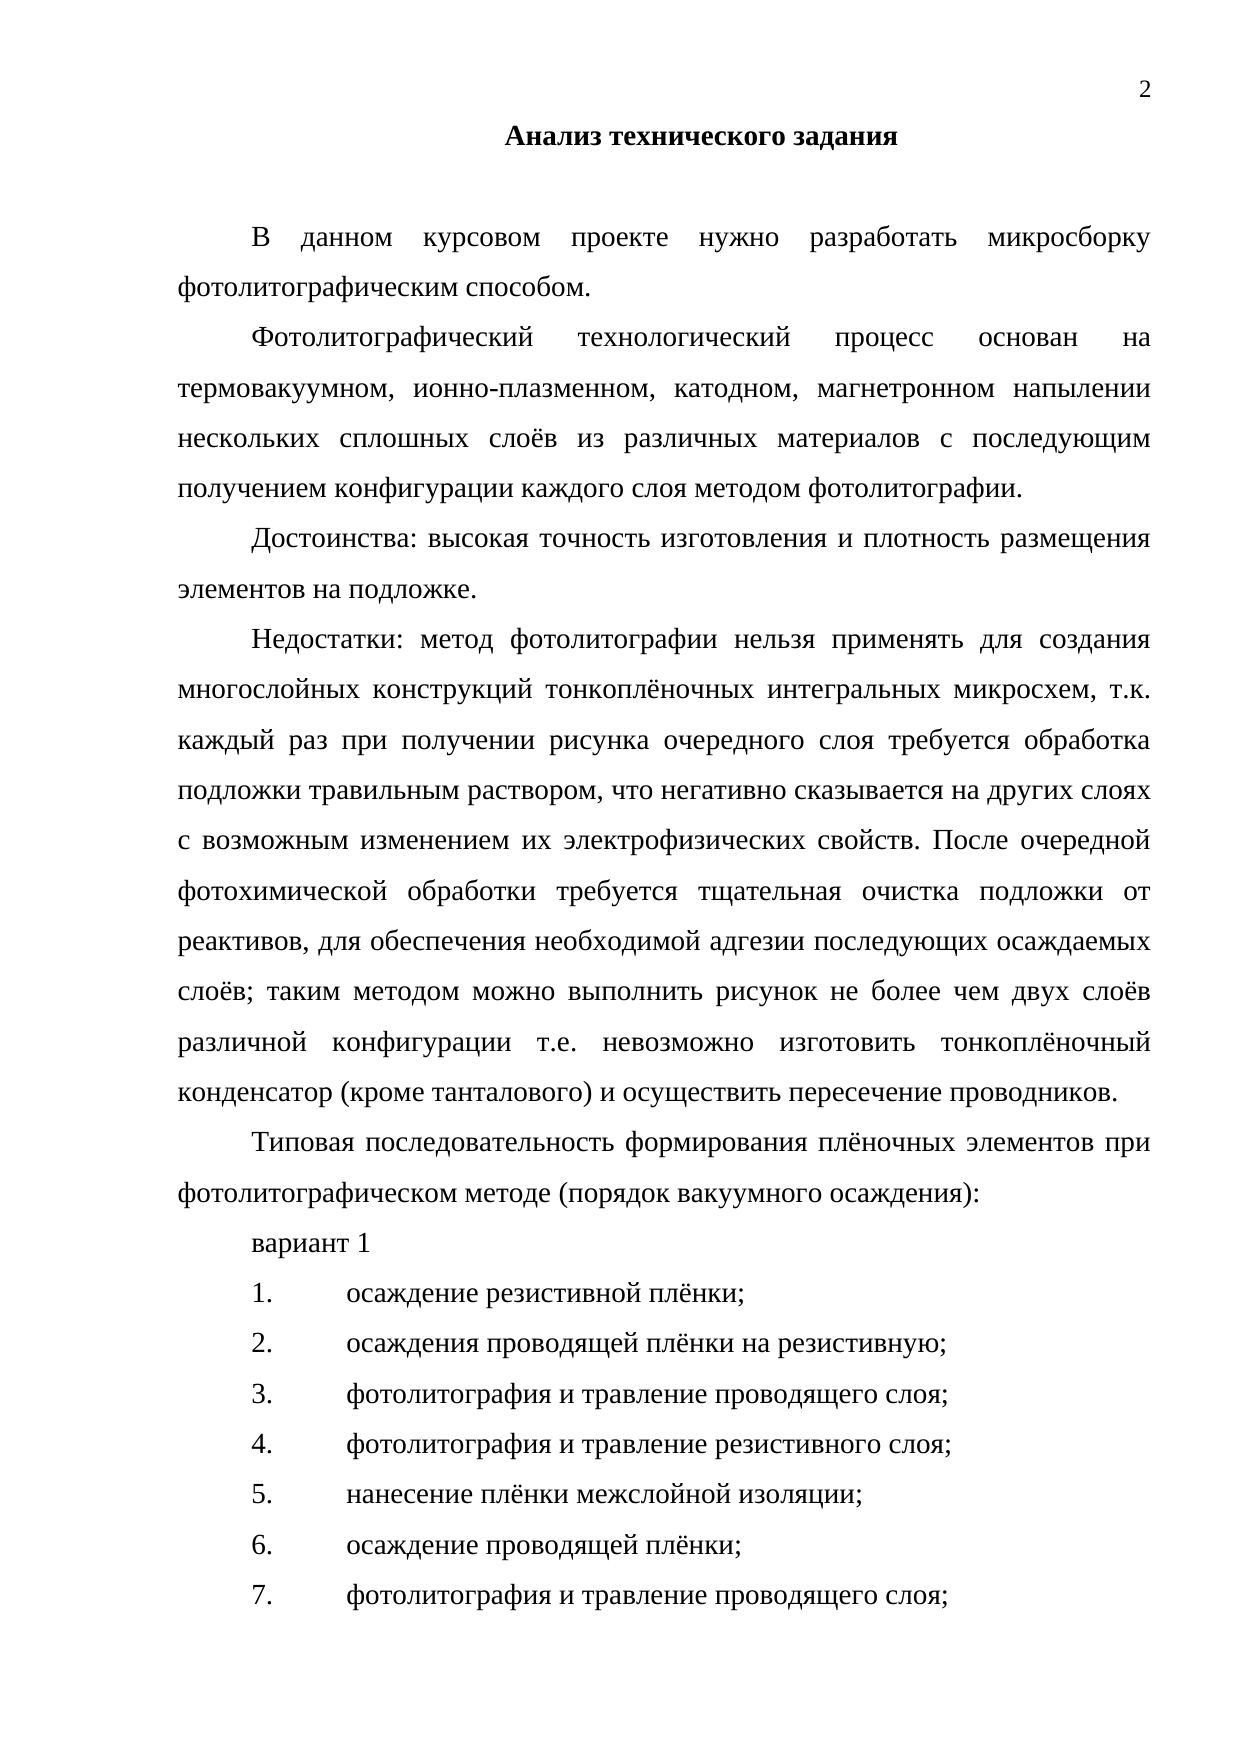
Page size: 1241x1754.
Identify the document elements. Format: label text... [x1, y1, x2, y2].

text Анализ технического задания [177, 118, 1152, 152]
text В данном курсовом проекте нужно разработать микросборку фотолитографическим способом. [177, 219, 1152, 303]
text вариант 1 [177, 1225, 1152, 1258]
list осаждения проводящей плёнки на резистивную; [177, 1326, 1152, 1359]
list нанесение плёнки межслойной изоляции; [177, 1477, 1152, 1510]
text Типовая последовательность формирования плёночных элементов при фотолитографическом методе (порядок вакуумного осаждения): [177, 1124, 1152, 1208]
text Недостатки: метод фотолитографии нельзя применять для создания многослойных конструкций тонкоплёночных интегральных микросхем, т.к. каждый раз при получении рисунка очередного слоя требуется обработка подложки травильным раствором, что негативно сказывается на других слоях с возможным изменением их электрофизических свойств. После очередной фотохимической обработки требуется тщательная очистка подложки от реактивов, для обеспечения необходимой адгезии последующих осаждаемых слоёв; таким методом можно выполнить рисунок не более чем двух слоёв различной конфигурации т.е. невозможно изготовить тонкоплёночный конденсатор (кроме танталового) и осуществить пересечение проводников. [177, 621, 1152, 1108]
text Достоинства: высокая точность изготовления и плотность размещения элементов на подложке. [177, 521, 1152, 604]
list фотолитография и травление проводящего слоя; [177, 1376, 1152, 1409]
list фотолитография и травление резистивного слоя; [177, 1426, 1152, 1460]
list фотолитография и травление проводящего слоя; [177, 1577, 1152, 1611]
list осаждение резистивной плёнки; [177, 1275, 1152, 1309]
text Фотолитографический технологический процесс основан на термовакуумном, ионно-плазменном, катодном, магнетронном напылении нескольких сплошных слоёв из различных материалов с последующим получением конфигурации каждого слоя методом фотолитографии. [177, 319, 1152, 504]
list осаждение проводящей плёнки; [177, 1527, 1152, 1560]
